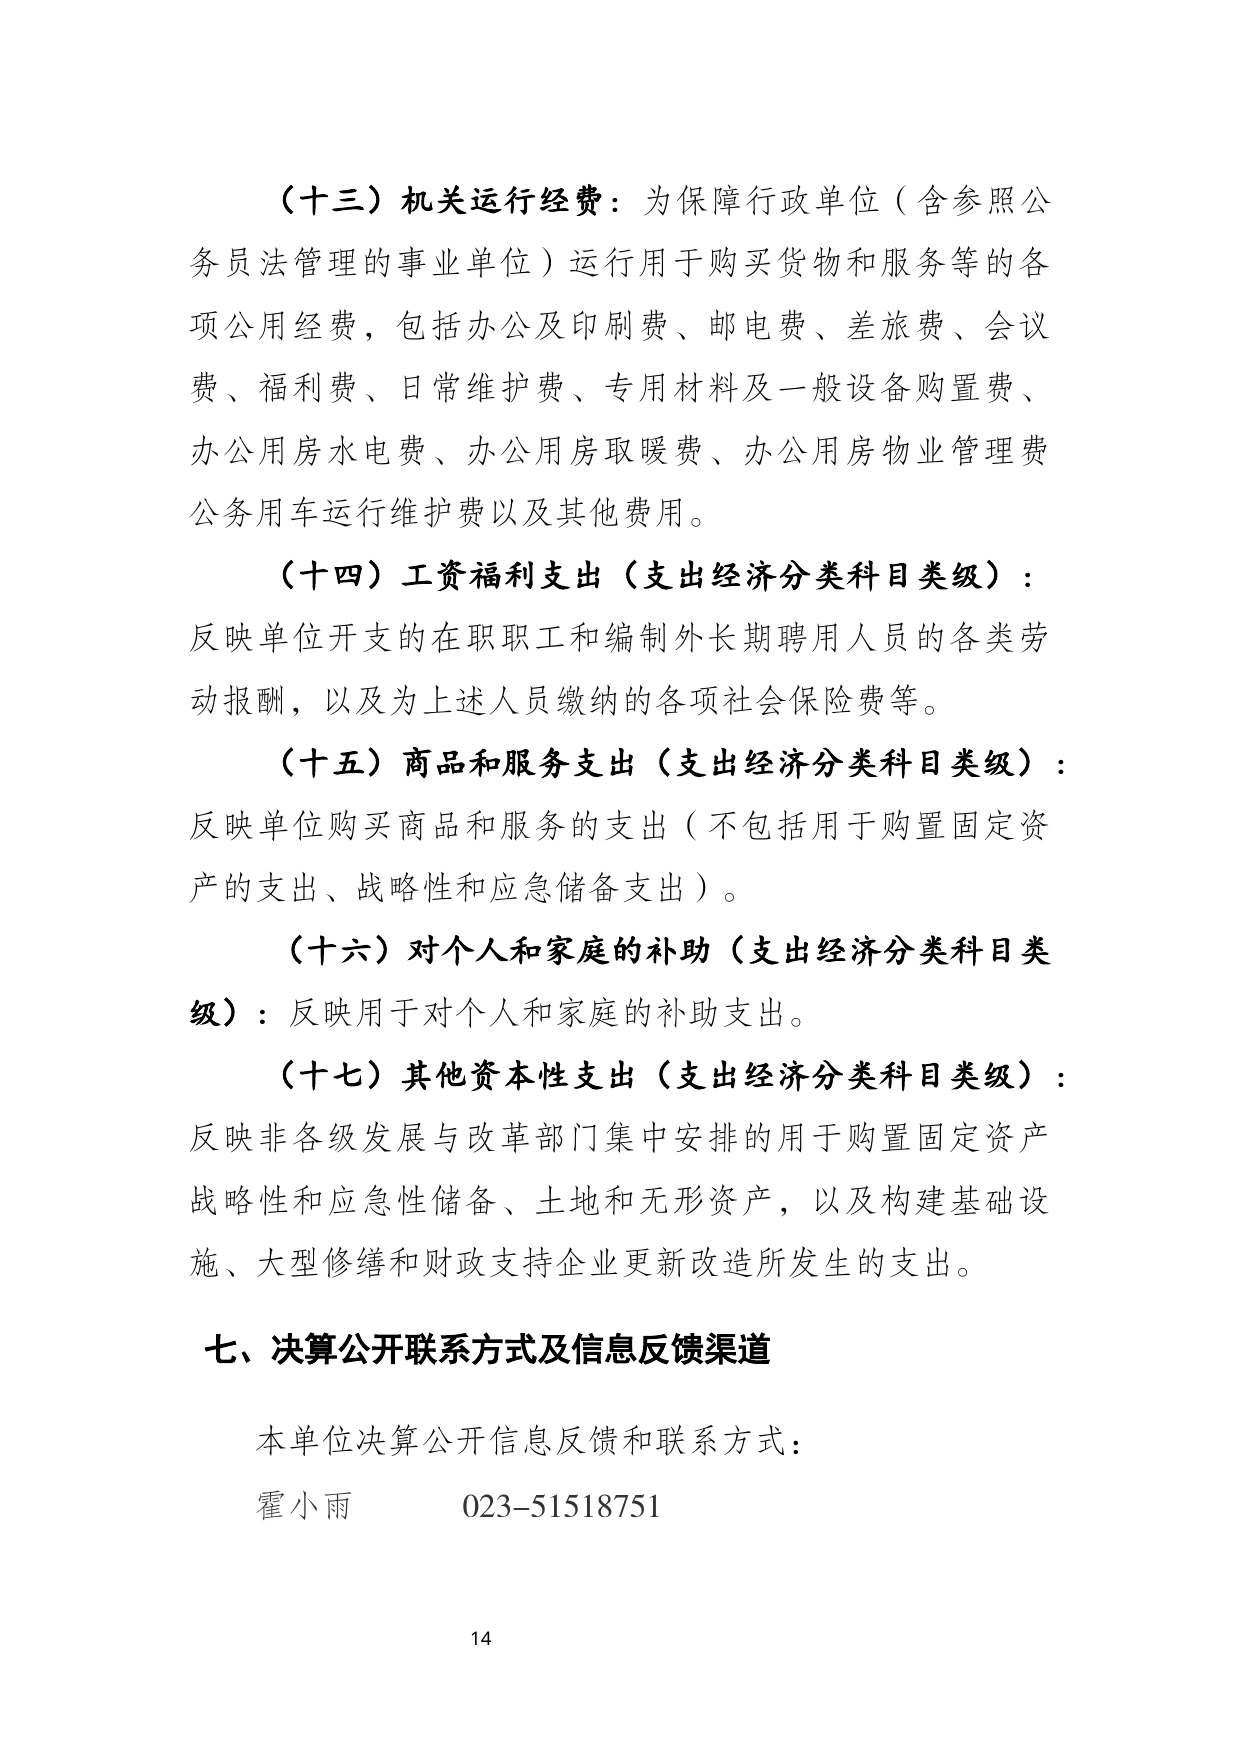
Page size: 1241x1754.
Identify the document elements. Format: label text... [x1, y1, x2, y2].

text （十五）商品和服务支出（支出经济分类科目类级）：反映单位购买商品和服务的支出（不包括用于购置固定资产的支出、战略性和应急储备支出）。 [187, 724, 1053, 912]
text （十七）其他资本性支出（支出经济分类科目类级）：反映非各级发展与改革部门集中安排的用于购置固定资产、战略性和应急性储备、土地和无形资产，以及构建基础设施、大型修缮和财政支持企业更新改造所发生的支出。 [187, 1037, 1053, 1287]
text 七、决算公开联系方式及信息反馈渠道 [187, 1316, 1053, 1381]
text （十四）工资福利支出（支出经济分类科目类级）：反映单位开支的在职职工和编制外长期聘用人员的各类劳动报酬，以及为上述人员缴纳的各项社会保险费等。 [187, 537, 1053, 724]
text （十三）机关运行经费：为保障行政单位（含参照公务员法管理的事业单位）运行用于购买货物和服务等的各项公用经费，包括办公及印刷费、邮电费、差旅费、会议费、福利费、日常维护费、专用材料及一般设备购置费、办公用房水电费、办公用房取暖费、办公用房物业管理费、公务用车运行维护费以及其他费用。 [187, 162, 1053, 537]
text 本单位决算公开信息反馈和联系方式： [187, 1410, 1053, 1475]
text （十六）对个人和家庭的补助（支出经济分类科目类级）：反映用于对个人和家庭的补助支出。 [187, 912, 1053, 1037]
text 霍小雨 023-51518751 [187, 1475, 1053, 1540]
